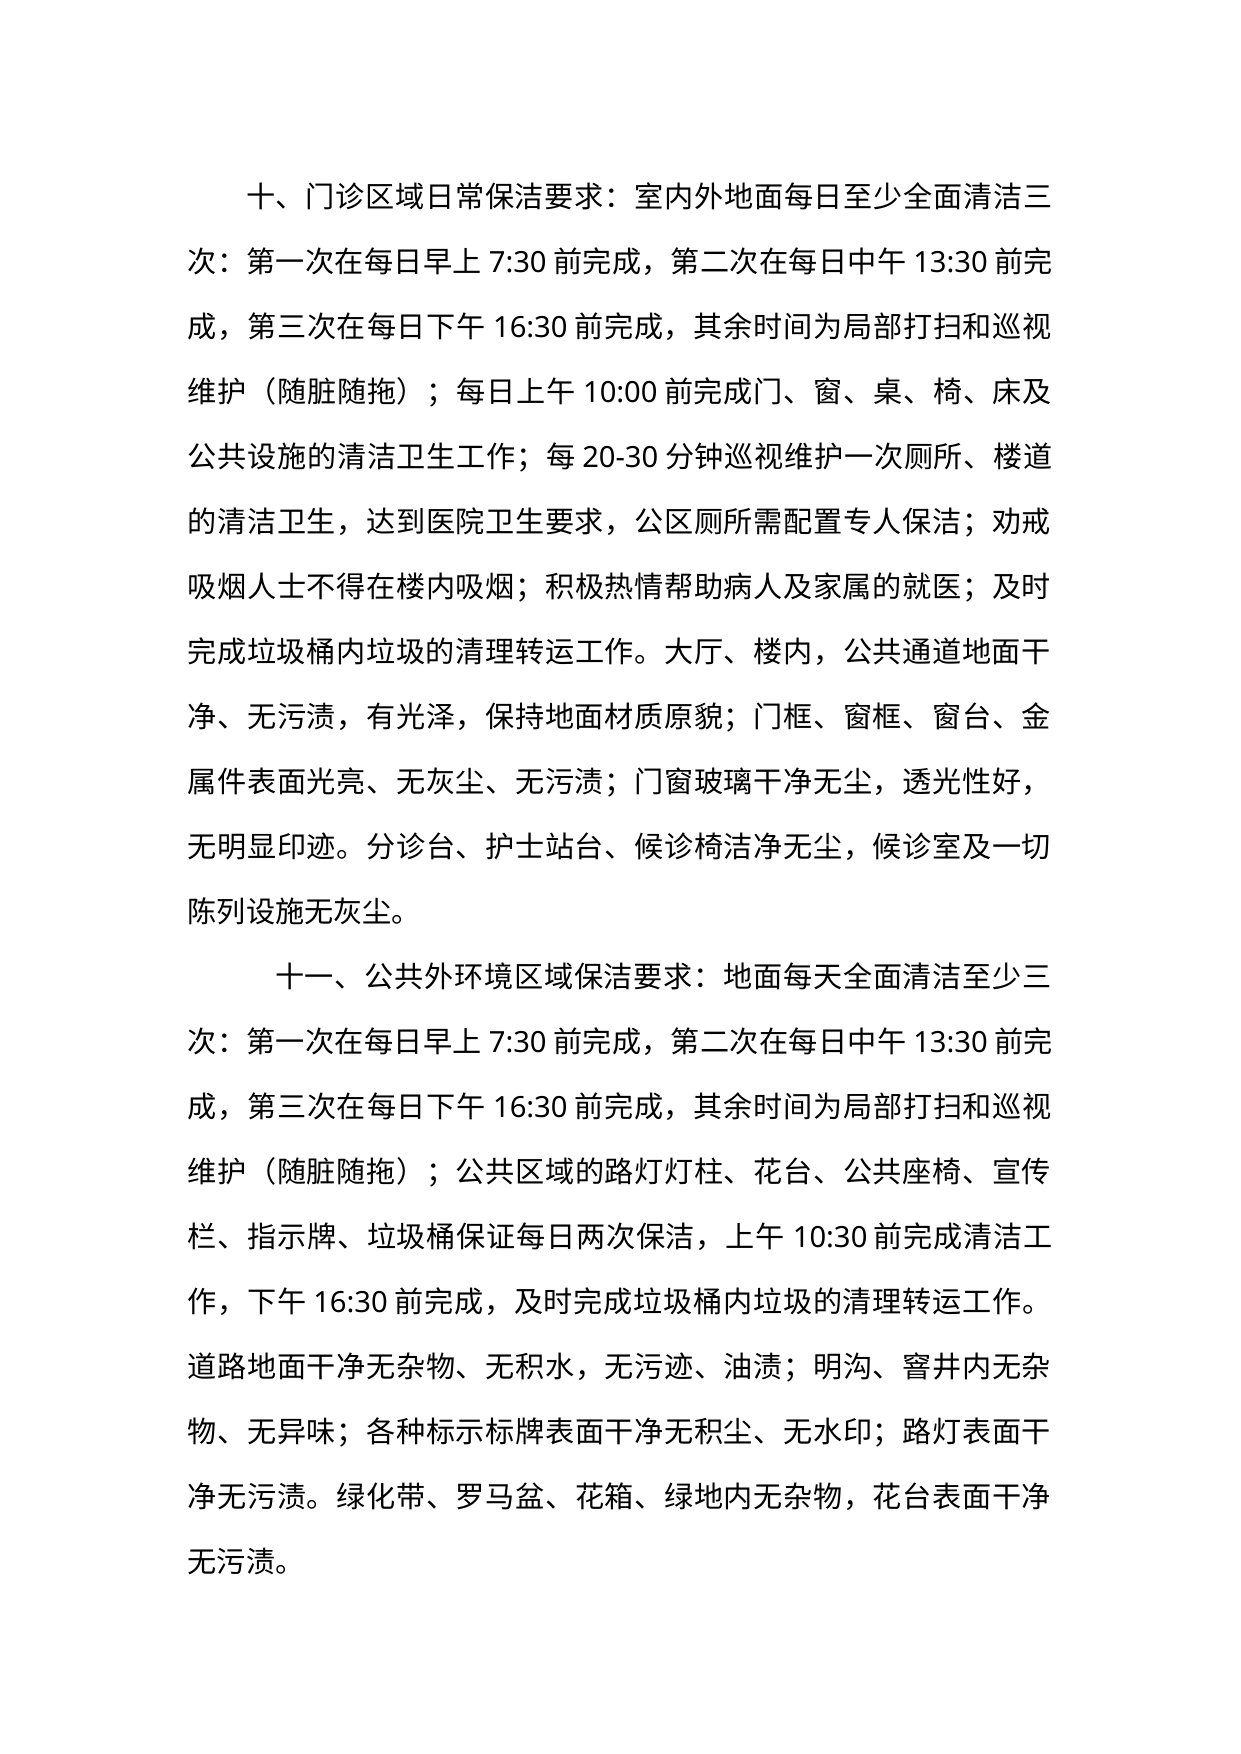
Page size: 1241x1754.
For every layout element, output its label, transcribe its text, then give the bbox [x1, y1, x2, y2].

text 十、门诊区域日常保洁要求：室内外地面每日至少全面清洁三次：第一次在每日早上7:30前完成，第二次在每日中午13:30前完成，第三次在每日下午16:30前完成，其余时间为局部打扫和巡视维护（随脏随拖）；每日上午10:00前完成门、窗、桌、椅、床及公共设施的清洁卫生工作；每20-30分钟巡视维护一次厕所、楼道的清洁卫生，达到医院卫生要求，公区厕所需配置专人保洁；劝戒吸烟人士不得在楼内吸烟；积极热情帮助病人及家属的就医；及时完成垃圾桶内垃圾的清理转运工作。大厅、楼内，公共通道地面干净、无污渍，有光泽，保持地面材质原貌；门框、窗框、窗台、金属件表面光亮、无灰尘、无污渍；门窗玻璃干净无尘，透光性好，无明显印迹。分诊台、护士站台、候诊椅洁净无尘，候诊室及一切陈列设施无灰尘。 [187, 162, 1053, 942]
text 十一、公共外环境区域保洁要求：地面每天全面清洁至少三次：第一次在每日早上7:30前完成，第二次在每日中午13:30前完成，第三次在每日下午16:30前完成，其余时间为局部打扫和巡视维护（随脏随拖）；公共区域的路灯灯柱、花台、公共座椅、宣传栏、指示牌、垃圾桶保证每日两次保洁，上午10:30前完成清洁工作，下午16:30前完成，及时完成垃圾桶内垃圾的清理转运工作。道路地面干净无杂物、无积水，无污迹、油渍；明沟、窨井内无杂物、无异味；各种标示标牌表面干净无积尘、无水印；路灯表面干净无污渍。绿化带、罗马盆、花箱、绿地内无杂物，花台表面干净无污渍。 [187, 942, 1053, 1592]
